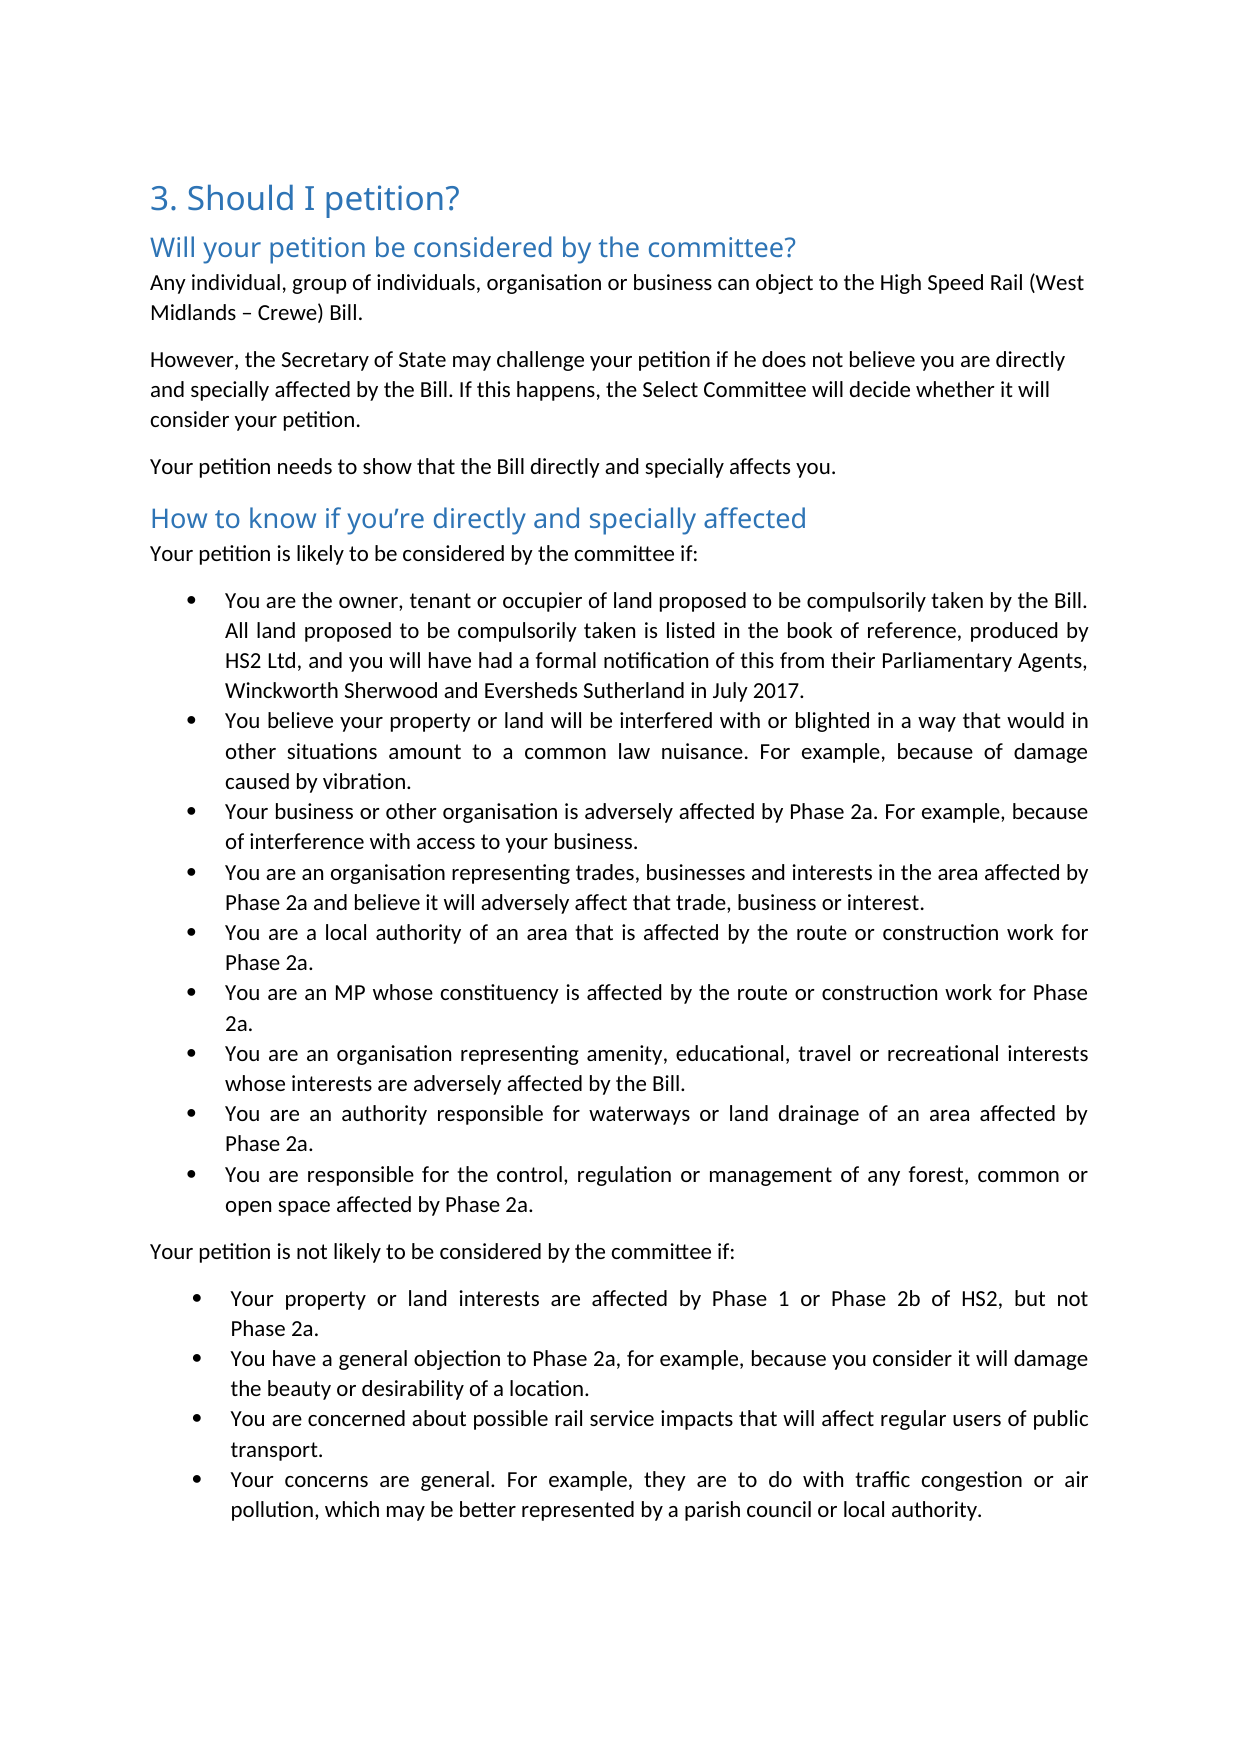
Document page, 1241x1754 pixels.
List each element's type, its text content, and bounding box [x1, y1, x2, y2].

list You are an organisation representing amenity, educational, travel or recreational interests whose interests are adversely affected by the Bill. [187, 1039, 1090, 1097]
text Will your petition be considered by the committee? [150, 228, 1090, 265]
list You are a local authority of an area that is affected by the route or construction work for Phase 2a. [187, 918, 1090, 976]
list Your property or land interests are affected by Phase 1 or Phase 2b of HS2, but not Phase 2a. [193, 1284, 1090, 1342]
list You believe your property or land will be interfered with or blighted in a way that would in other situations amount to a common law nuisance. For example, because of damage caused by vibration. [187, 707, 1090, 795]
list You are concerned about possible rail service impacts that will affect regular users of public transport. [193, 1404, 1090, 1463]
text How to know if you’re directly and specially affected [150, 499, 1090, 536]
list You are an MP whose constituency is affected by the route or construction work for Phase 2a. [187, 978, 1090, 1037]
text Your petition is not likely to be considered by the committee if: [150, 1237, 1090, 1265]
text Your petition needs to show that the Bill directly and specially affects you. [150, 452, 1090, 480]
list You are an organisation representing trades, businesses and interests in the area affected by Phase 2a and believe it will adversely affect that trade, business or interest. [187, 858, 1090, 916]
text However, the Secretary of State may challenge your petition if he does not believe you are directly and specially affected by the Bill. If this happens, the Select Committee will decide whether it will consider your petition. [150, 345, 1090, 433]
list Your concerns are general. For example, they are to do with traffic congestion or air pollution, which may be better represented by a parish council or local authority. [193, 1465, 1090, 1523]
list Your business or other organisation is adversely affected by Phase 2a. For example, because of interference with access to your business. [187, 797, 1090, 856]
subtitle 3. Should I petition? [150, 175, 1090, 220]
list You are an authority responsible for waterways or land drainage of an area affected by Phase 2a. [187, 1099, 1090, 1158]
text Any individual, group of individuals, organisation or business can object to the High Speed Rail (West Midlands – Crewe) Bill. [150, 268, 1090, 326]
text Your petition is likely to be considered by the committee if: [150, 539, 1090, 567]
list You are responsible for the control, regulation or management of any forest, common or open space affected by Phase 2a. [187, 1160, 1090, 1218]
list You have a general objection to Phase 2a, for example, because you consider it will damage the beauty or desirability of a location. [193, 1344, 1090, 1402]
list You are the owner, tenant or occupier of land proposed to be compulsorily taken by the Bill. All land proposed to be compulsorily taken is listed in the book of reference, produced by HS2 Ltd, and you will have had a formal notification of this from their Parliamentary Agents, Winckworth Sherwood and Eversheds Sutherland in July 2017. [187, 586, 1090, 704]
